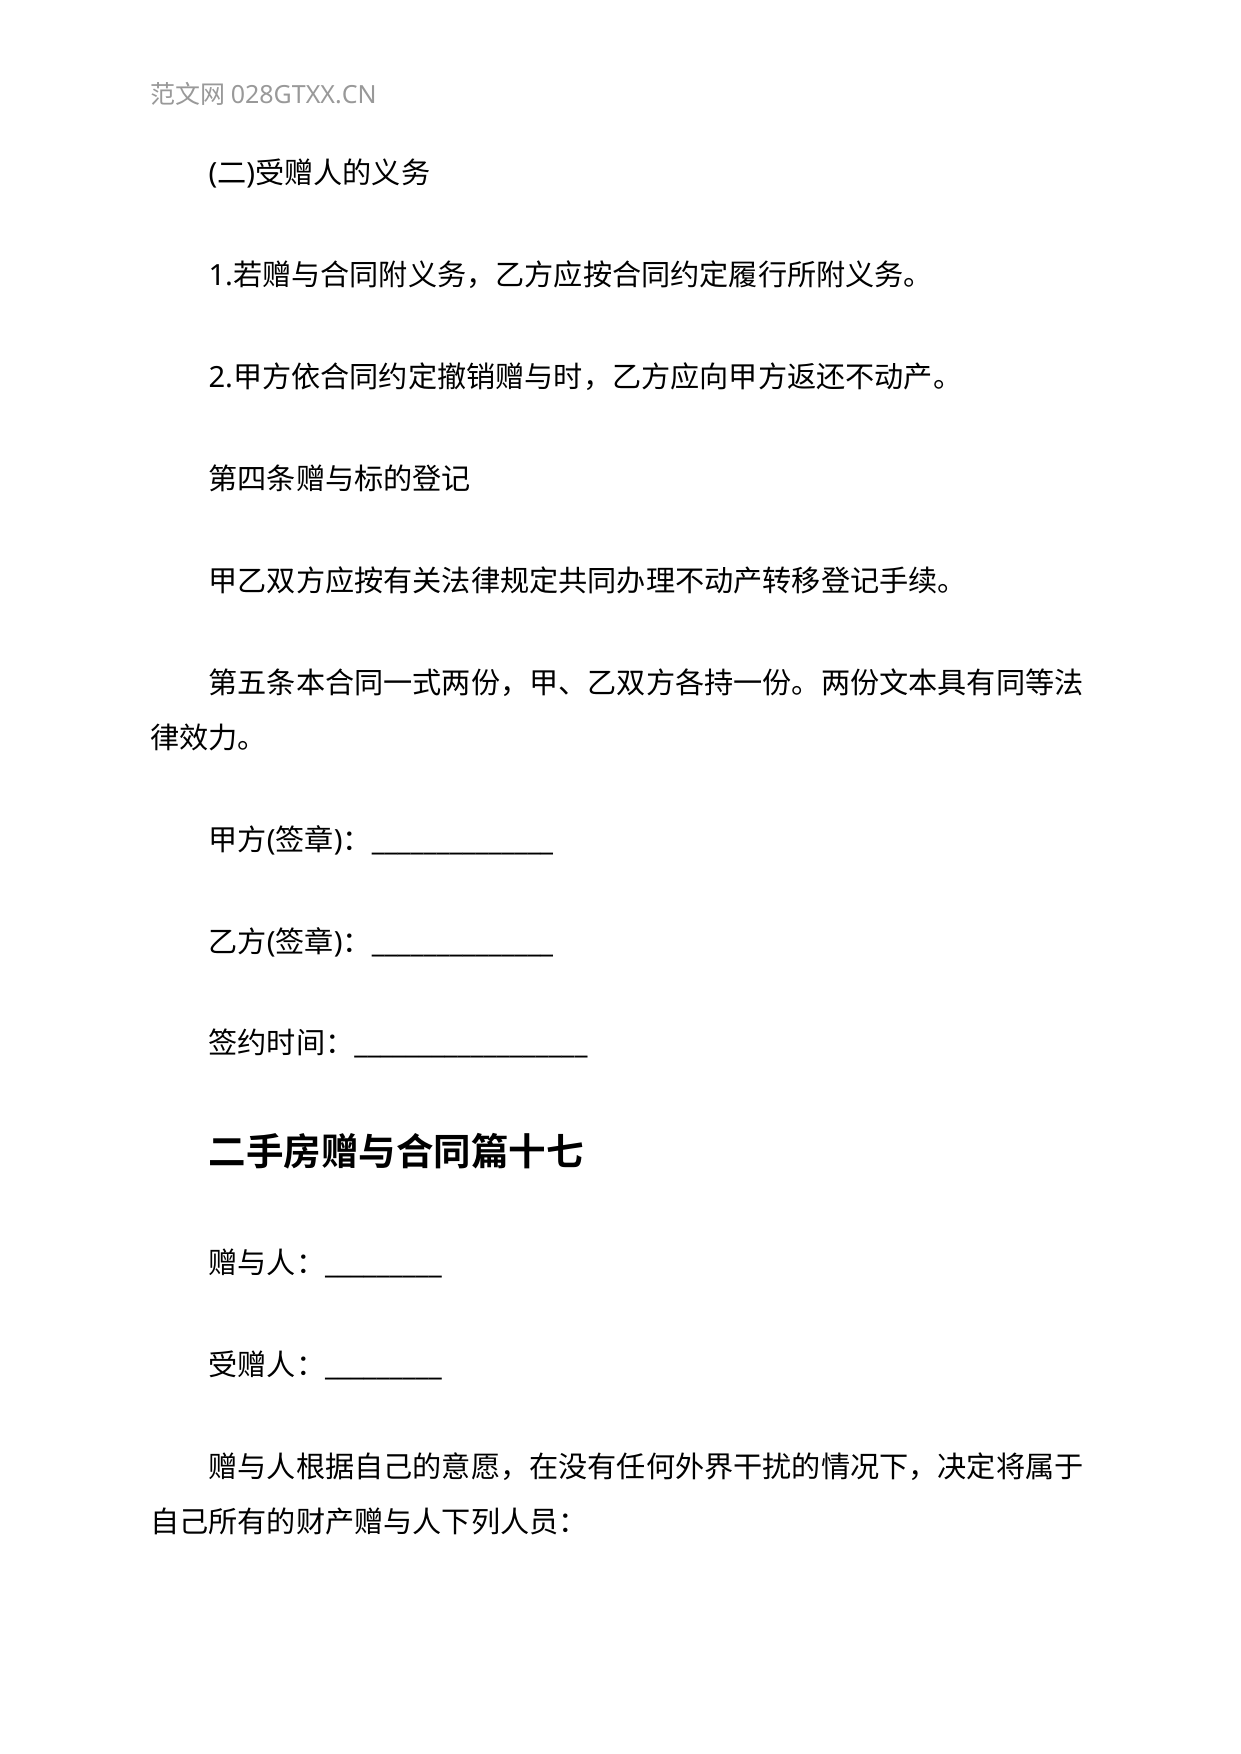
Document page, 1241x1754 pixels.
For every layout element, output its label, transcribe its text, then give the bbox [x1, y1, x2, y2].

text 甲方(签章)：______________ [150, 816, 1090, 858]
text 2.甲方依合同约定撤销赠与时，乙方应向甲方返还不动产。 [150, 354, 1090, 396]
text 1.若赠与合同附义务，乙方应按合同约定履行所附义务。 [150, 252, 1090, 294]
text 第四条赠与标的登记 [150, 456, 1090, 498]
text 二手房赠与合同篇十七 [150, 1122, 1090, 1176]
text 受赠人：_________ [150, 1341, 1090, 1384]
text 赠与人：_________ [150, 1239, 1090, 1282]
text 甲乙双方应按有关法律规定共同办理不动产转移登记手续。 [150, 558, 1090, 600]
text 赠与人根据自己的意愿，在没有任何外界干扰的情况下，决定将属于自己所有的财产赠与人下列人员： [150, 1443, 1090, 1541]
text 第五条本合同一式两份，甲、乙双方各持一份。两份文本具有同等法律效力。 [150, 659, 1090, 757]
text 签约时间：__________________ [150, 1020, 1090, 1062]
text (二)受赠人的义务 [150, 150, 1090, 192]
text 乙方(签章)：______________ [150, 918, 1090, 961]
